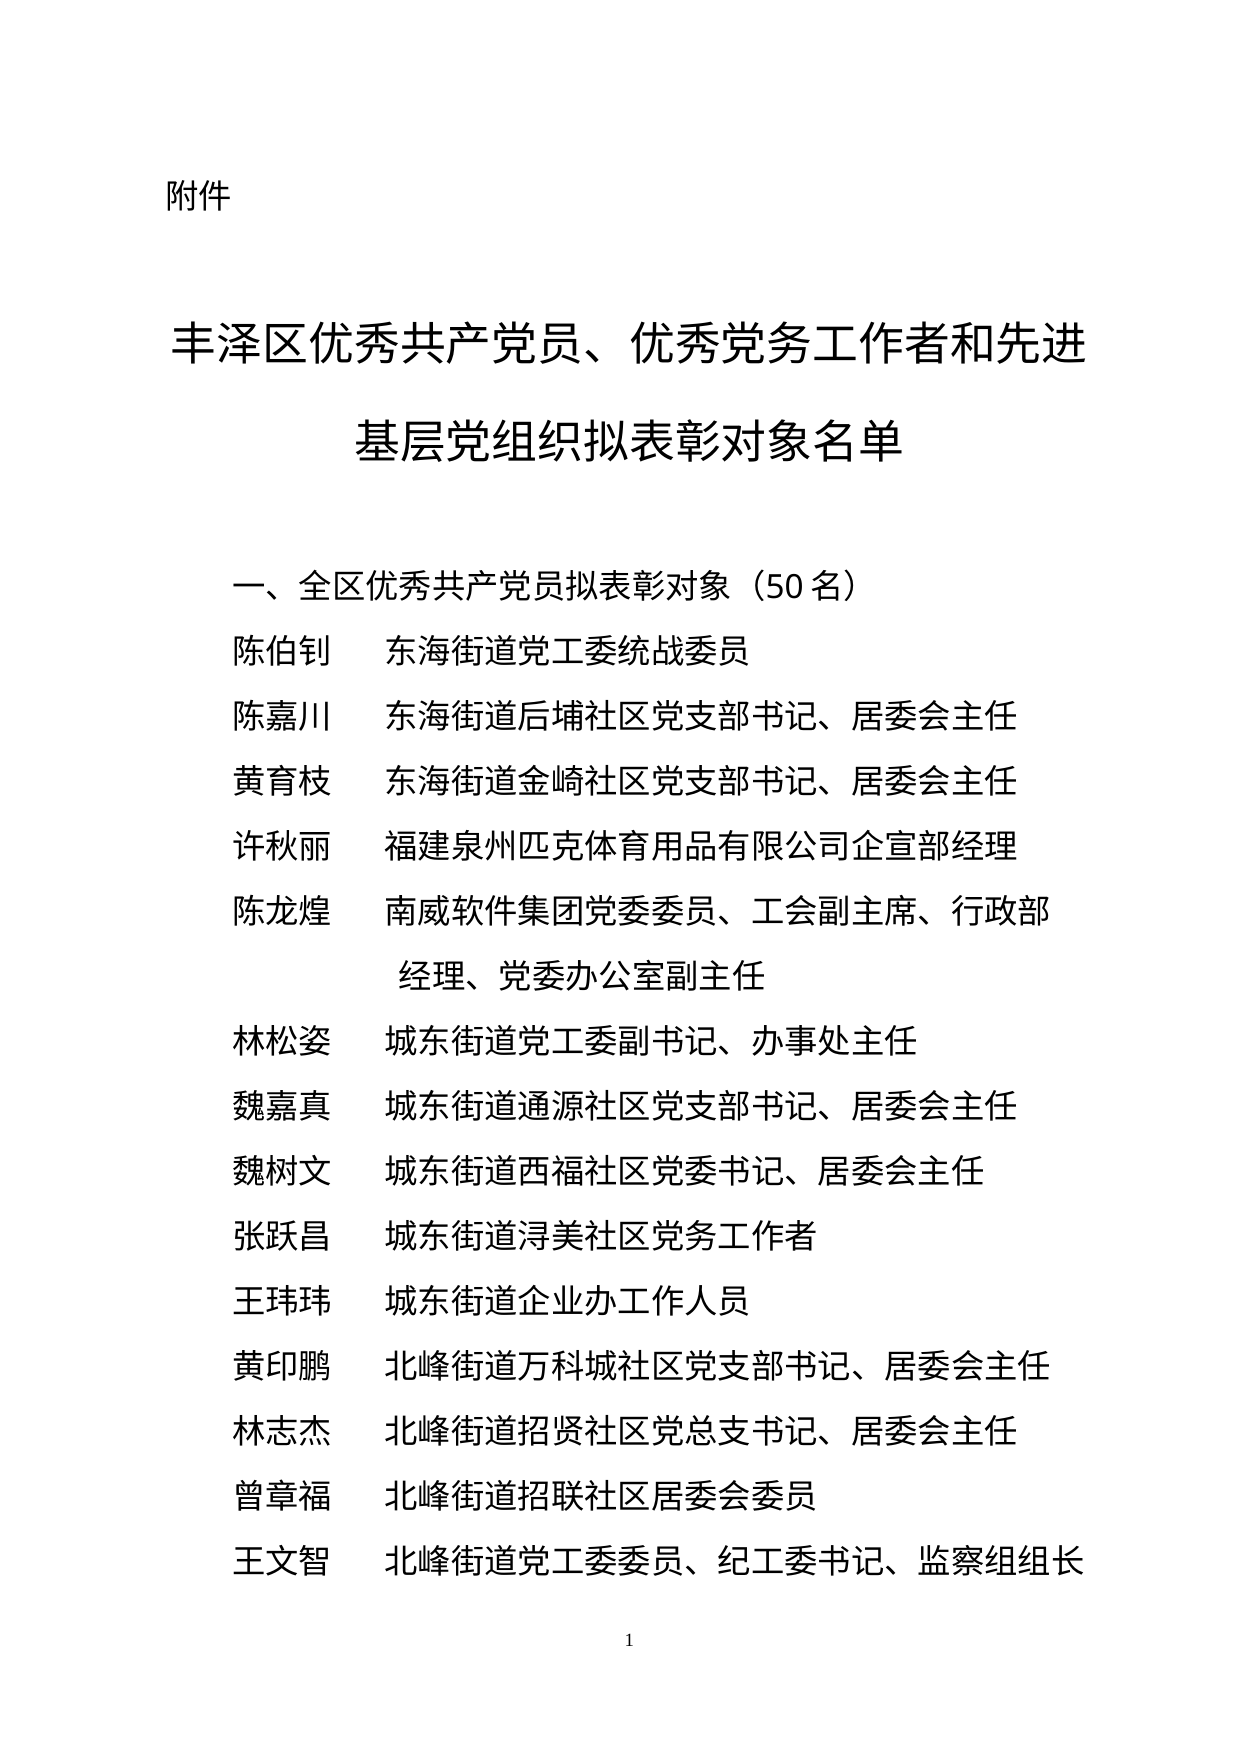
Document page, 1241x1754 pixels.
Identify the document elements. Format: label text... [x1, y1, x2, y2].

text 魏嘉真 城东街道通源社区党支部书记、居委会主任 [165, 1072, 1092, 1137]
text 丰泽区优秀共产党员、优秀党务工作者和先进基层党组织拟表彰对象名单 [165, 292, 1092, 487]
text 魏树文 城东街道西福社区党委书记、居委会主任 [165, 1137, 1092, 1202]
text 黄育枝 东海街道金崎社区党支部书记、居委会主任 [165, 747, 1092, 812]
text 林松姿 城东街道党工委副书记、办事处主任 [165, 1007, 1092, 1072]
text 许秋丽 福建泉州匹克体育用品有限公司企宣部经理 [165, 812, 1092, 877]
text 一、全区优秀共产党员拟表彰对象（50名） [165, 552, 1092, 617]
text 王玮玮 城东街道企业办工作人员 [165, 1267, 1092, 1332]
text 曾章福 北峰街道招联社区居委会委员 [165, 1462, 1092, 1527]
text 王文智 北峰街道党工委委员、纪工委书记、监察组组长 [165, 1527, 1092, 1592]
text 陈龙煌 南威软件集团党委委员、工会副主席、行政部 [165, 877, 1092, 942]
text 陈伯钊 东海街道党工委统战委员 [165, 617, 1092, 682]
text 林志杰 北峰街道招贤社区党总支书记、居委会主任 [165, 1397, 1092, 1462]
text 黄印鹏 北峰街道万科城社区党支部书记、居委会主任 [165, 1332, 1092, 1397]
text 陈嘉川 东海街道后埔社区党支部书记、居委会主任 [165, 682, 1092, 747]
text 附件 [165, 162, 1092, 227]
text 张跃昌 城东街道浔美社区党务工作者 [165, 1202, 1092, 1267]
text 经理、党委办公室副主任 [165, 942, 1092, 1007]
